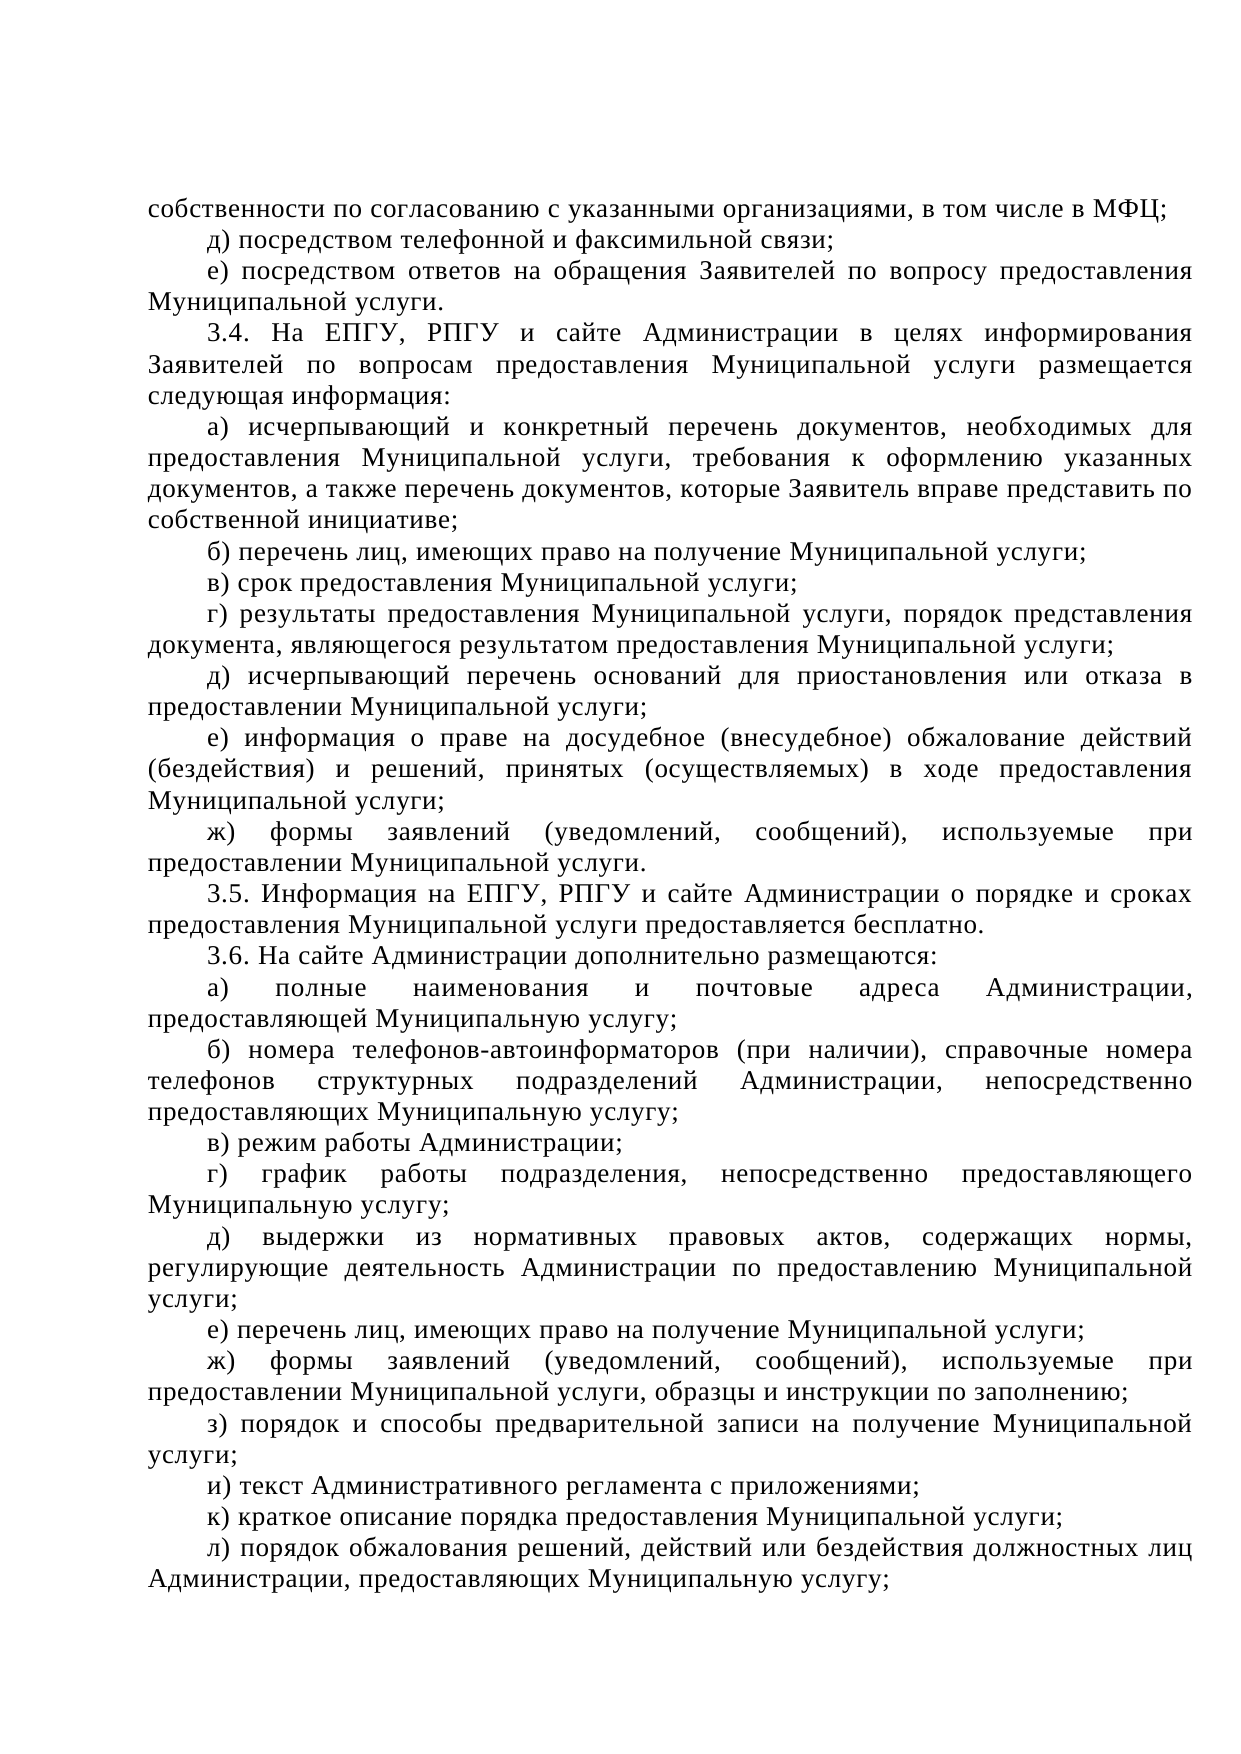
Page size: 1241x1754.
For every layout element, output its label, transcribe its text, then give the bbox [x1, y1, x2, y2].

text 3.5. Информация на ЕПГУ, РПГУ и сайте Администрации о порядке и сроках предоставления Муниципальной услуги предоставляется бесплатно. [148, 877, 1194, 939]
text д) выдержки из нормативных правовых актов, содержащих нормы, регулирующие деятельность Администрации по предоставлению Муниципальной услуги; [148, 1220, 1194, 1313]
text е) перечень лиц, имеющих право на получение Муниципальной услуги; [148, 1313, 1194, 1344]
text в) срок предоставления Муниципальной услуги; [148, 566, 1194, 597]
text а) полные наименования и почтовые адреса Администрации, предоставляющей Муниципальную услугу; [148, 971, 1194, 1033]
text б) перечень лиц, имеющих право на получение Муниципальной услуги; [148, 534, 1194, 566]
text л) порядок обжалования решений, действий или бездействия должностных лиц Администрации, предоставляющих Муниципальную услугу; [148, 1531, 1194, 1593]
text д) исчерпывающий перечень оснований для приостановления или отказа в предоставлении Муниципальной услуги; [148, 659, 1194, 721]
text ж) формы заявлений (уведомлений, сообщений), используемые при предоставлении Муниципальной услуги. [148, 815, 1194, 877]
text а) исчерпывающий и конкретный перечень документов, необходимых для предоставления Муниципальной услуги, требования к оформлению указанных документов, а также перечень документов, которые Заявитель вправе представить по собственной инициативе; [148, 410, 1194, 534]
text в) режим работы Администрации; [148, 1126, 1194, 1157]
text з) порядок и способы предварительной записи на получение Муниципальной услуги; [148, 1407, 1194, 1469]
text г) график работы подразделения, непосредственно предоставляющего Муниципальную услугу; [148, 1157, 1194, 1220]
text д) посредством телефонной и факсимильной связи; [148, 223, 1194, 254]
text е) посредством ответов на обращения Заявителей по вопросу предоставления Муниципальной услуги. [148, 254, 1194, 317]
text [148, 192, 1194, 223]
text к) краткое описание порядка предоставления Муниципальной услуги; [148, 1500, 1194, 1531]
text е) информация о праве на досудебное (внесудебное) обжалование действий (бездействия) и решений, принятых (осуществляемых) в ходе предоставления Муниципальной услуги; [148, 721, 1194, 815]
text и) текст Административного регламента с приложениями; [148, 1469, 1194, 1500]
text 3.6. На сайте Администрации дополнительно размещаются: [148, 939, 1194, 971]
text ж) формы заявлений (уведомлений, сообщений), используемые при предоставлении Муниципальной услуги, образцы и инструкции по заполнению; [148, 1344, 1194, 1407]
text 3.4. На ЕПГУ, РПГУ и сайте Администрации в целях информирования Заявителей по вопросам предоставления Муниципальной услуги размещается следующая информация: [148, 317, 1194, 410]
text б) номера телефонов-автоинформаторов (при наличии), справочные номера телефонов структурных подразделений Администрации, непосредственно предоставляющих Муниципальную услугу; [148, 1033, 1194, 1126]
text г) результаты предоставления Муниципальной услуги, порядок представления документа, являющегося результатом предоставления Муниципальной услуги; [148, 597, 1194, 659]
